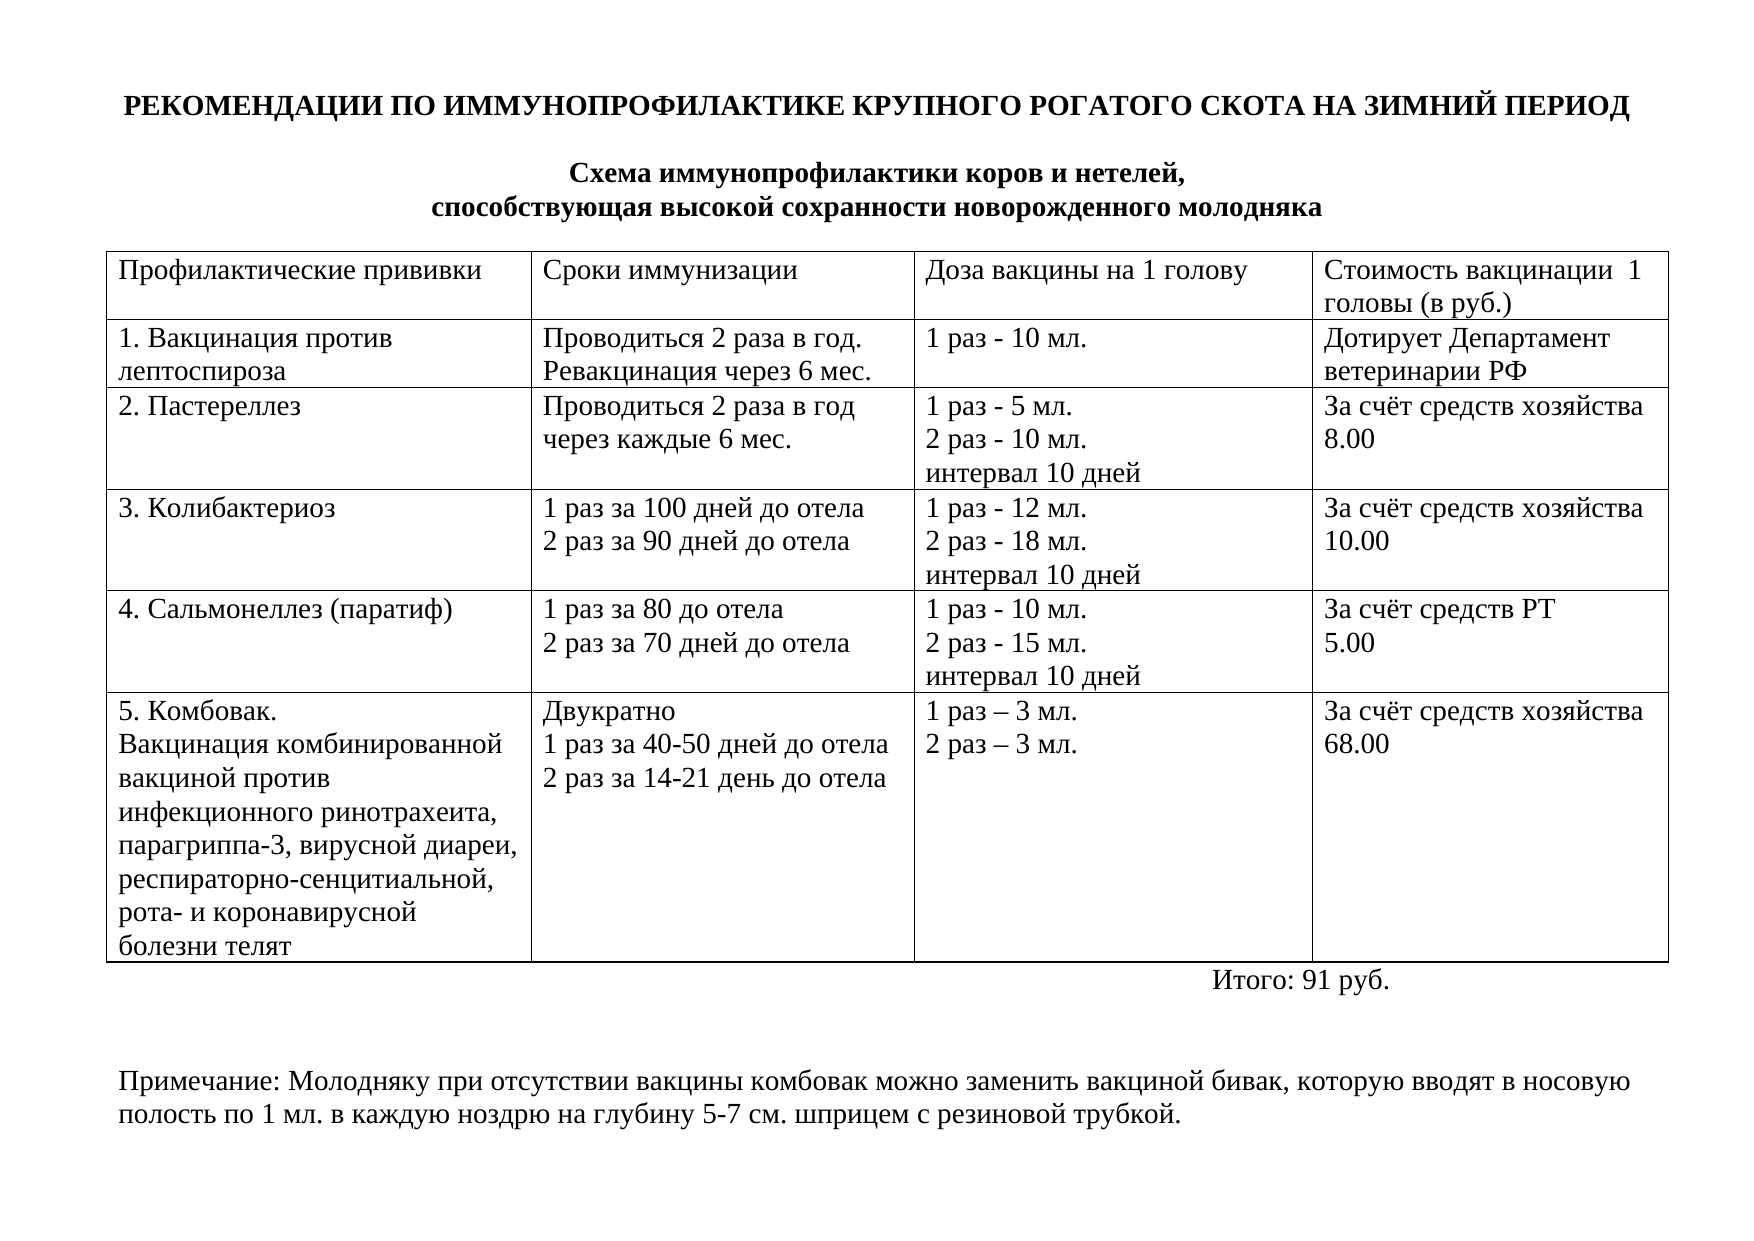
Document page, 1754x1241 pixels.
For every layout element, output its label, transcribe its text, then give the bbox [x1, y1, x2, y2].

text Итого: 91 руб. [118, 963, 1636, 996]
table_cell Двукратно 1 раз за 40-50 дней до отела 2 раз за 14-21 день до отела [532, 693, 914, 961]
table_cell 1 раз за 100 дней до отела 2 раз за 90 дней до отела [532, 490, 914, 590]
table_cell За счёт средств хозяйства 10.00 [1313, 490, 1668, 590]
table_header Сроки иммунизации [532, 252, 914, 319]
table_header Доза вакцины на 1 голову [915, 252, 1312, 319]
table_cell 1 раз - 12 мл. 2 раз - 18 мл. интервал 10 дней [915, 490, 1312, 590]
text Схема иммунопрофилактики коров и нетелей, [118, 156, 1636, 189]
text способствующая высокой сохранности новорожденного молодняка [118, 189, 1636, 223]
table_cell Проводиться 2 раза в год через каждые 6 мес. [532, 388, 914, 489]
table_cell Проводиться 2 раза в год. Ревакцинация через 6 мес. [532, 320, 914, 387]
table_cell За счёт средств РТ 5.00 [1313, 591, 1668, 692]
table_cell 4. Сальмонеллез (паратиф) [107, 591, 531, 692]
table_cell Дотирует Департамент ветеринарии РФ [1313, 320, 1668, 387]
table_cell 2. Пастереллез [107, 388, 531, 489]
table_cell 1. Вакцинация против лептоспироза [107, 320, 531, 387]
table_cell За счёт средств хозяйства 8.00 [1313, 388, 1668, 489]
table_cell 5. Комбовак. Вакцинация комбинированной вакциной против инфекционного ринотрахеита, парагриппа-3, вирусной диареи, респираторно-сенцитиальной, рота- и коронавирусной болезни телят [107, 693, 531, 961]
table_cell 3. Колибактериоз [107, 490, 531, 590]
table_cell 1 раз - 10 мл. [915, 320, 1312, 387]
table_cell За счёт средств хозяйства 68.00 [1313, 693, 1668, 961]
text РЕКОМЕНДАЦИИ ПО ИММУНОПРОФИЛАКТИКЕ КРУПНОГО РОГАТОГО СКОТА НА ЗИМНИЙ ПЕРИОД [118, 88, 1636, 122]
table_cell 1 раз - 10 мл. 2 раз - 15 мл. интервал 10 дней [915, 591, 1312, 692]
table_cell 1 раз за 80 до отела 2 раз за 70 дней до отела [532, 591, 914, 692]
table_cell 1 раз - 5 мл. 2 раз - 10 мл. интервал 10 дней [915, 388, 1312, 489]
table_header Стоимость вакцинации 1 головы (в руб.) [1313, 252, 1668, 319]
table_cell 1 раз – 3 мл. 2 раз – 3 мл. [915, 693, 1312, 961]
table_header Профилактические прививки [107, 252, 531, 319]
text Примечание: Молодняку при отсутствии вакцины комбовак можно заменить вакциной бивак, которую вводят в носовую полость по 1 мл. в каждую ноздрю на глубину 5-7 см. шприцем с резиновой трубкой. [118, 1063, 1636, 1130]
